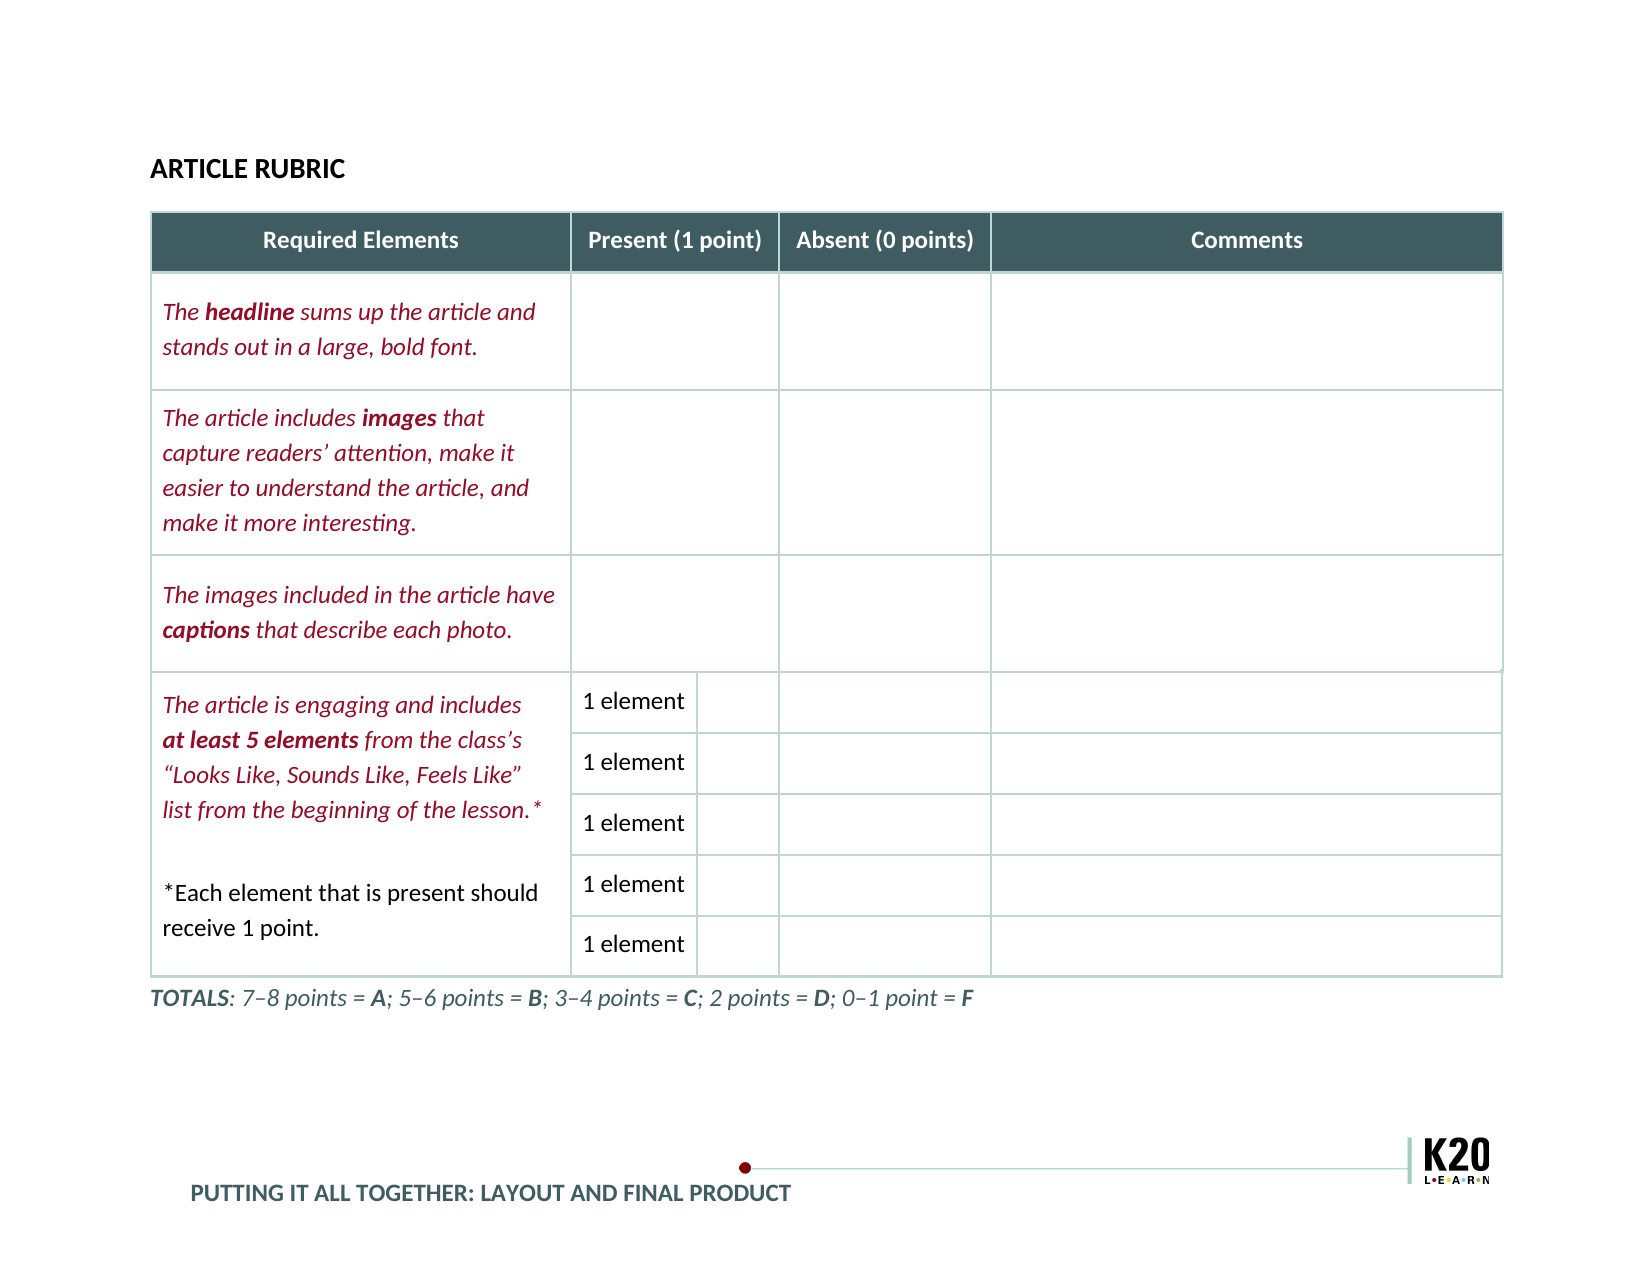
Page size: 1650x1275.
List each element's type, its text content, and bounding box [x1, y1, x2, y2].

table_cell The article includes images that capture readers’ attention, make it easier to understand the article, and make it more interesting. [152, 391, 570, 554]
table_cell [780, 917, 990, 975]
table_cell The headline sums up the article and stands out in a large, bold font. [152, 274, 570, 388]
table_cell The article is engaging and includes at least 5 elements from the class’s “Looks Like, Sounds Like, Feels Like” list from the beginning of the lesson.* *Each element that is present should receive 1 point. [152, 673, 570, 975]
table_cell [698, 917, 778, 975]
table_cell [698, 673, 778, 732]
table_cell [992, 556, 1502, 671]
table_cell [780, 673, 990, 732]
table_cell [992, 274, 1502, 388]
table_cell [780, 556, 990, 671]
table_cell [572, 274, 778, 388]
table_cell 1 element [572, 856, 696, 914]
table_cell [992, 391, 1502, 554]
table_cell [780, 734, 990, 793]
table_cell [572, 556, 778, 671]
table_cell 1 element [572, 734, 696, 793]
table_cell [992, 856, 1501, 914]
table_header Required Elements [152, 213, 570, 271]
table_cell 1 element [572, 917, 696, 975]
table_cell [992, 673, 1501, 732]
table_cell [780, 274, 990, 388]
table_cell [992, 917, 1501, 975]
picture [739, 1134, 1489, 1187]
table_cell 1 element [572, 673, 696, 732]
table_cell The images included in the article have captions that describe each photo. [152, 556, 570, 671]
table_header Absent (0 points) [780, 213, 990, 271]
title Article Rubric [150, 150, 1500, 186]
table_cell [780, 391, 990, 554]
table_cell [780, 795, 990, 854]
table_cell [780, 856, 990, 914]
table_cell [572, 391, 778, 554]
table_cell [992, 734, 1501, 793]
subtitle TOTALS: 7–8 points = A; 5–6 points = B; 3–4 points = C; 2 points = D; 0–1 point = F [150, 982, 1500, 1012]
table_cell 1 element [572, 795, 696, 854]
table_header Present (1 point) [572, 213, 778, 271]
table_cell [992, 795, 1501, 854]
table_cell [698, 795, 778, 854]
table_header Comments [992, 213, 1502, 271]
table_cell [698, 856, 778, 914]
table_cell [698, 734, 778, 793]
